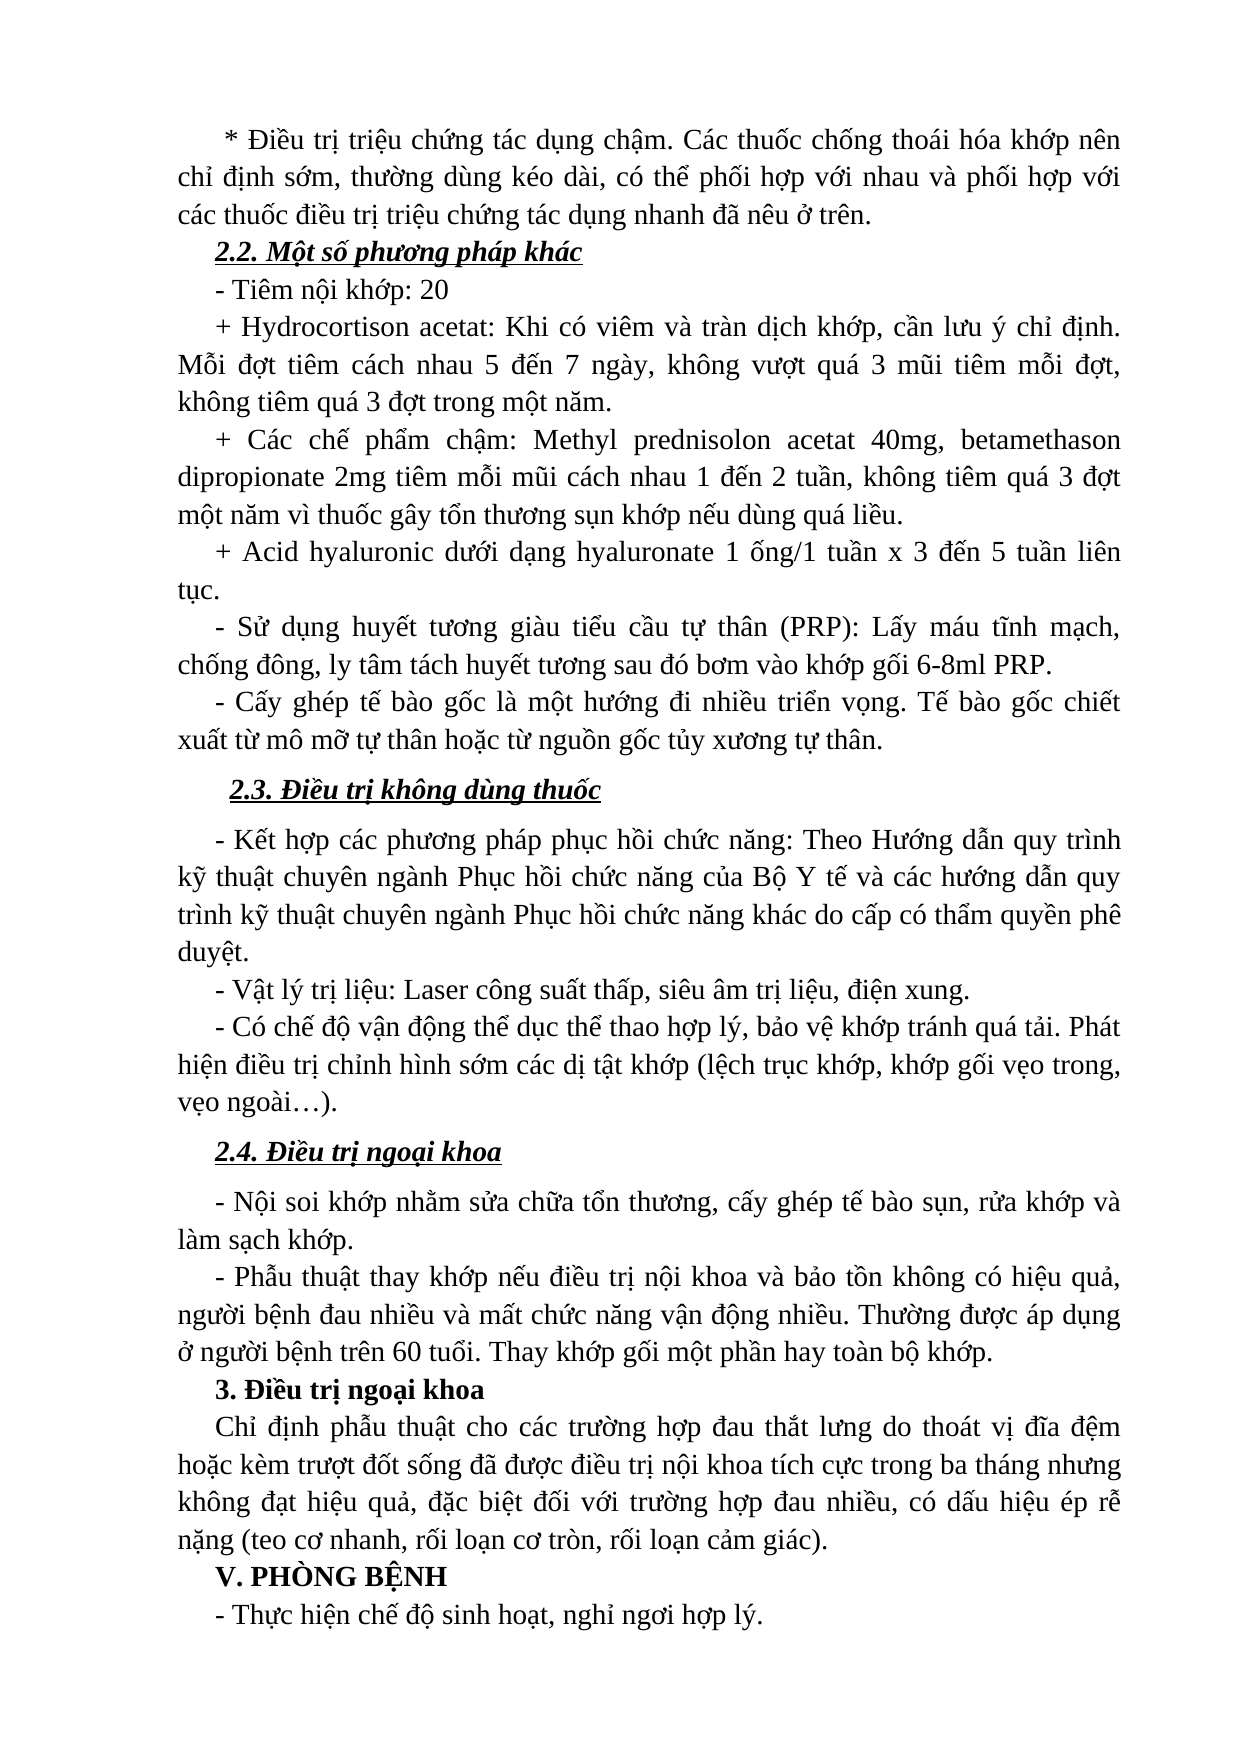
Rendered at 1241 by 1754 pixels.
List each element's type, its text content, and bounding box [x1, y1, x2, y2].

list 2.2. Một số phương pháp khác [177, 231, 1122, 268]
list Chỉ định phẫu thuật cho các trường hợp đau thắt lưng do thoát vị đĩa đệm hoặc kèm trượt đốt sống đã được điều trị nội khoa tích cực trong ba tháng nhưng không đạt hiệu quả, đặc biệt đối với trường hợp đau nhiều, có dấu hiệu ép rễ nặng (teo cơ nhanh, rối loạn cơ tròn, rối loạn cảm giác). [177, 1406, 1122, 1556]
list + Các chế phẩm chậm: Methyl prednisolon acetat 40mg, betamethason dipropionate 2mg tiêm mỗi mũi cách nhau 1 đến 2 tuần, không tiêm quá 3 đợt một năm vì thuốc gây tổn thương sụn khớp nếu dùng quá liều. [177, 418, 1122, 531]
list - Tiêm nội khớp: 20 [177, 268, 1122, 306]
list - Thực hiện chế độ sinh hoạt, nghỉ ngơi hợp lý. [177, 1593, 1122, 1631]
list - Phẫu thuật thay khớp nếu điều trị nội khoa và bảo tồn không có hiệu quả, người bệnh đau nhiều và mất chức năng vận động nhiều. Thường được áp dụng ở người bệnh trên 60 tuổi. Thay khớp gối một phần hay toàn bộ khớp. [177, 1256, 1122, 1368]
text 2.4. Điều trị ngoại khoa [177, 1131, 1122, 1168]
list - Kết hợp các phương pháp phục hồi chức năng: Theo Hướng dẫn quy trình kỹ thuật chuyên ngành Phục hồi chức năng của Bộ Y tế và các hướng dẫn quy trình kỹ thuật chuyên ngành Phục hồi chức năng khác do cấp có thẩm quyền phê duyệt. [177, 818, 1122, 968]
list + Hydrocortison acetat: Khi có viêm và tràn dịch khớp, cần lưu ý chỉ định. Mỗi đợt tiêm cách nhau 5 đến 7 ngày, không vượt quá 3 mũi tiêm mỗi đợt, không tiêm quá 3 đợt trong một năm. [177, 306, 1122, 418]
list - Vật lý trị liệu: Laser công suất thấp, siêu âm trị liệu, điện xung. [177, 968, 1122, 1006]
list * Điều trị triệu chứng tác dụng chậm. Các thuốc chống thoái hóa khớp nên chỉ định sớm, thường dùng kéo dài, có thể phối hợp với nhau và phối hợp với các thuốc điều trị triệu chứng tác dụng nhanh đã nêu ở trên. [177, 118, 1122, 231]
list - Có chế độ vận động thể dục thể thao hợp lý, bảo vệ khớp tránh quá tải. Phát hiện điều trị chỉnh hình sớm các dị tật khớp (lệch trục khớp, khớp gối vẹo trong, vẹo ngoài…). [177, 1006, 1122, 1118]
list + Acid hyaluronic dưới dạng hyaluronate 1 ống/1 tuần x 3 đến 5 tuần liên tục. [177, 531, 1122, 606]
list - Cấy ghép tế bào gốc là một hướng đi nhiều triển vọng. Tế bào gốc chiết xuất từ mô mỡ tự thân hoặc từ nguồn gốc tủy xương tự thân. [177, 681, 1122, 756]
list - Sử dụng huyết tương giàu tiểu cầu tự thân (PRP): Lấy máu tĩnh mạch, chống đông, ly tâm tách huyết tương sau đó bơm vào khớp gối 6-8ml PRP. [177, 606, 1122, 681]
text 2.3. Điều trị không dùng thuốc [177, 768, 1122, 806]
list V. PHÒNG BỆNH [177, 1556, 1122, 1593]
list 3. Điều trị ngoại khoa [177, 1368, 1122, 1406]
list - Nội soi khớp nhằm sửa chữa tổn thương, cấy ghép tế bào sụn, rửa khớp và làm sạch khớp. [177, 1181, 1122, 1256]
